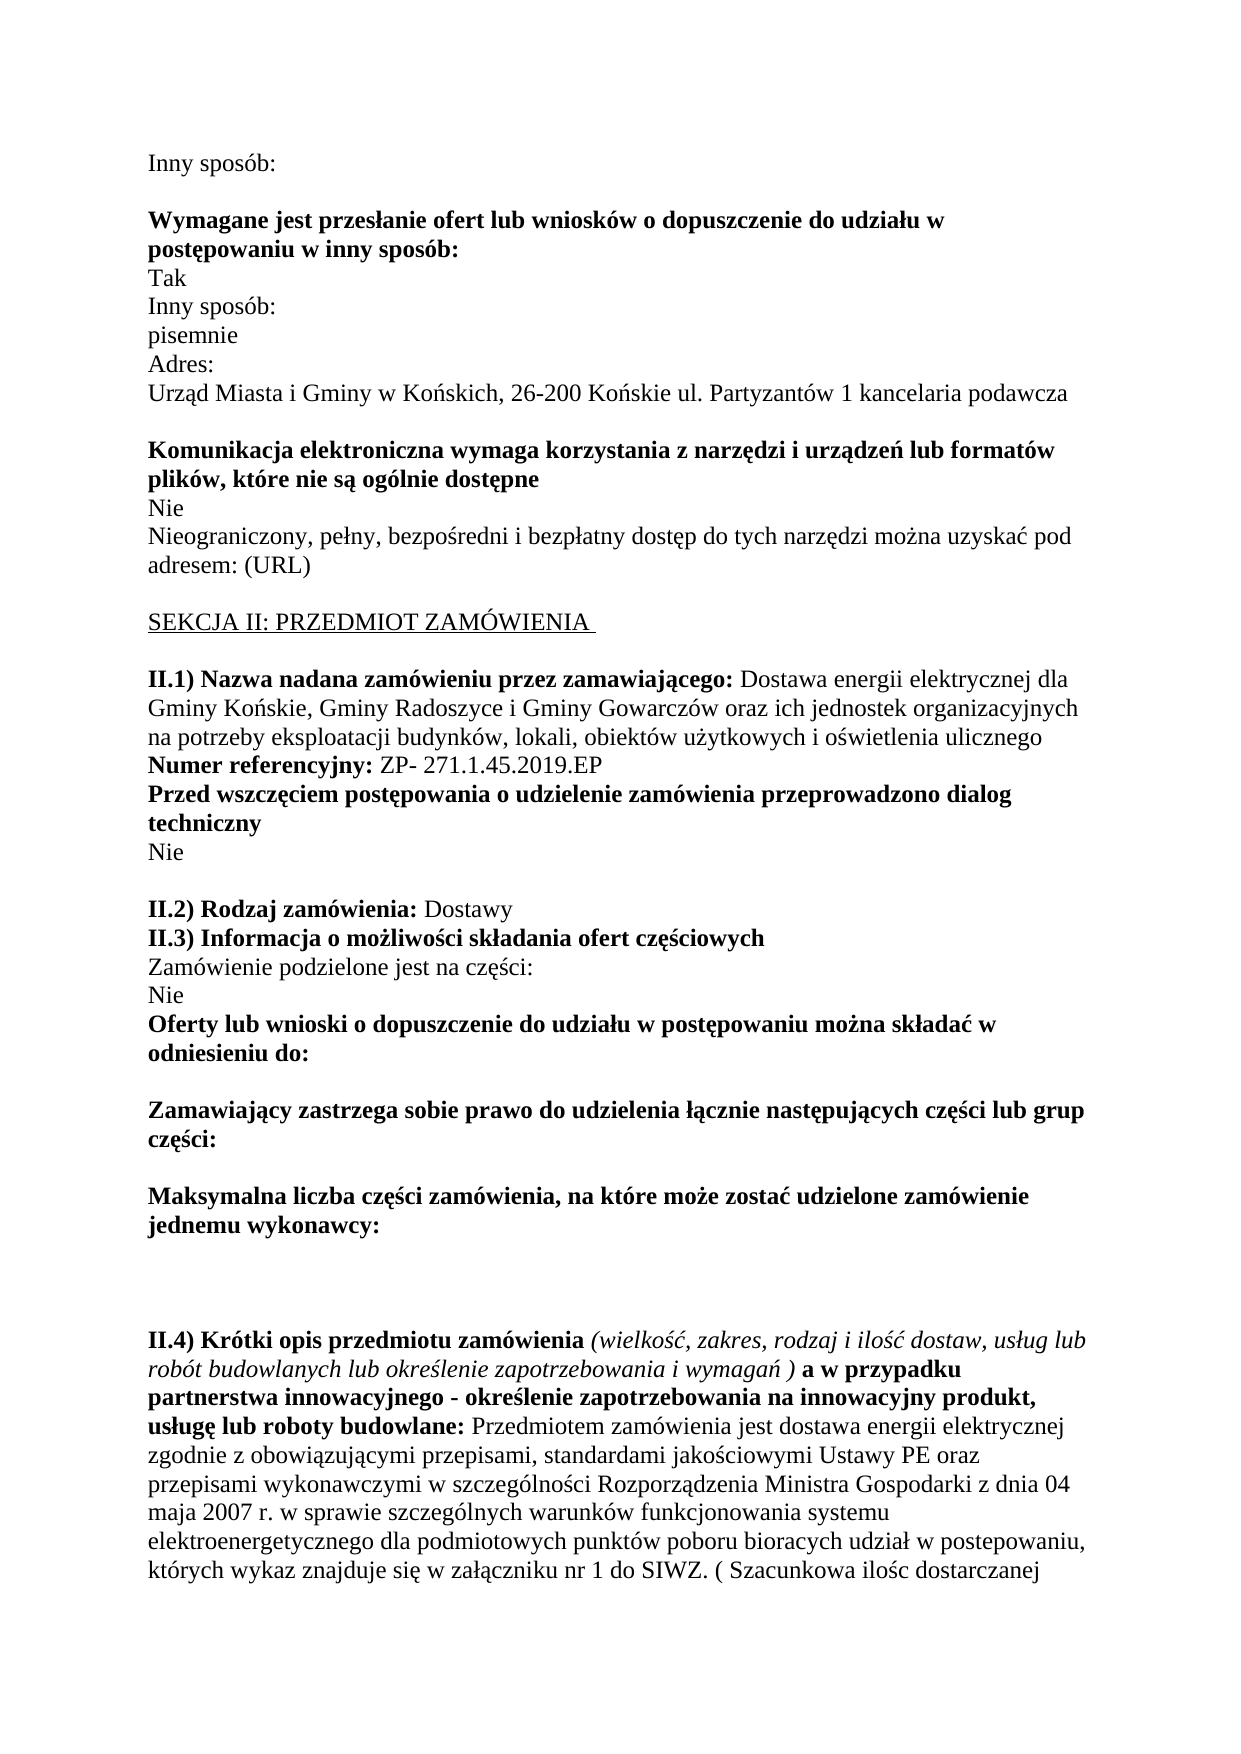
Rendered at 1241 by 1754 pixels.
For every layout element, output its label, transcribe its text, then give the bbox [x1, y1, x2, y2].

text II.2) Rodzaj zamówienia: Dostawy II.3) Informacja o możliwości składania ofert częściowych Zamówienie podzielone jest na części: [148, 866, 1093, 981]
text Nie [148, 837, 1093, 866]
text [148, 148, 1093, 406]
text Nie Nieograniczony, pełny, bezpośredni i bezpłatny dostęp do tych narzędzi można uzyskać pod adresem: (URL) [148, 493, 1093, 607]
text Nie Oferty lub wnioski o dopuszczenie do udziału w postępowaniu można składać w odniesieniu do: [148, 981, 1093, 1095]
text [148, 1095, 1093, 1584]
text Komunikacja elektroniczna wymaga korzystania z narzędzi i urządzeń lub formatów plików, które nie są ogólnie dostępne [148, 406, 1093, 493]
text SEKCJA II: PRZEDMIOT ZAMÓWIENIA [148, 607, 1093, 636]
text II.1) Nazwa nadana zamówieniu przez zamawiającego: Dostawa energii elektrycznej dla Gminy Końskie, Gminy Radoszyce i Gminy Gowarczów oraz ich jednostek organizacyjnych na potrzeby eksploatacji budynków, lokali, obiektów użytkowych i oświetlenia ulicznego Numer referencyjny: ZP- 271.1.45.2019.EP Przed wszczęciem postępowania o udzielenie zamówienia przeprowadzono dialog techniczny [148, 636, 1093, 837]
